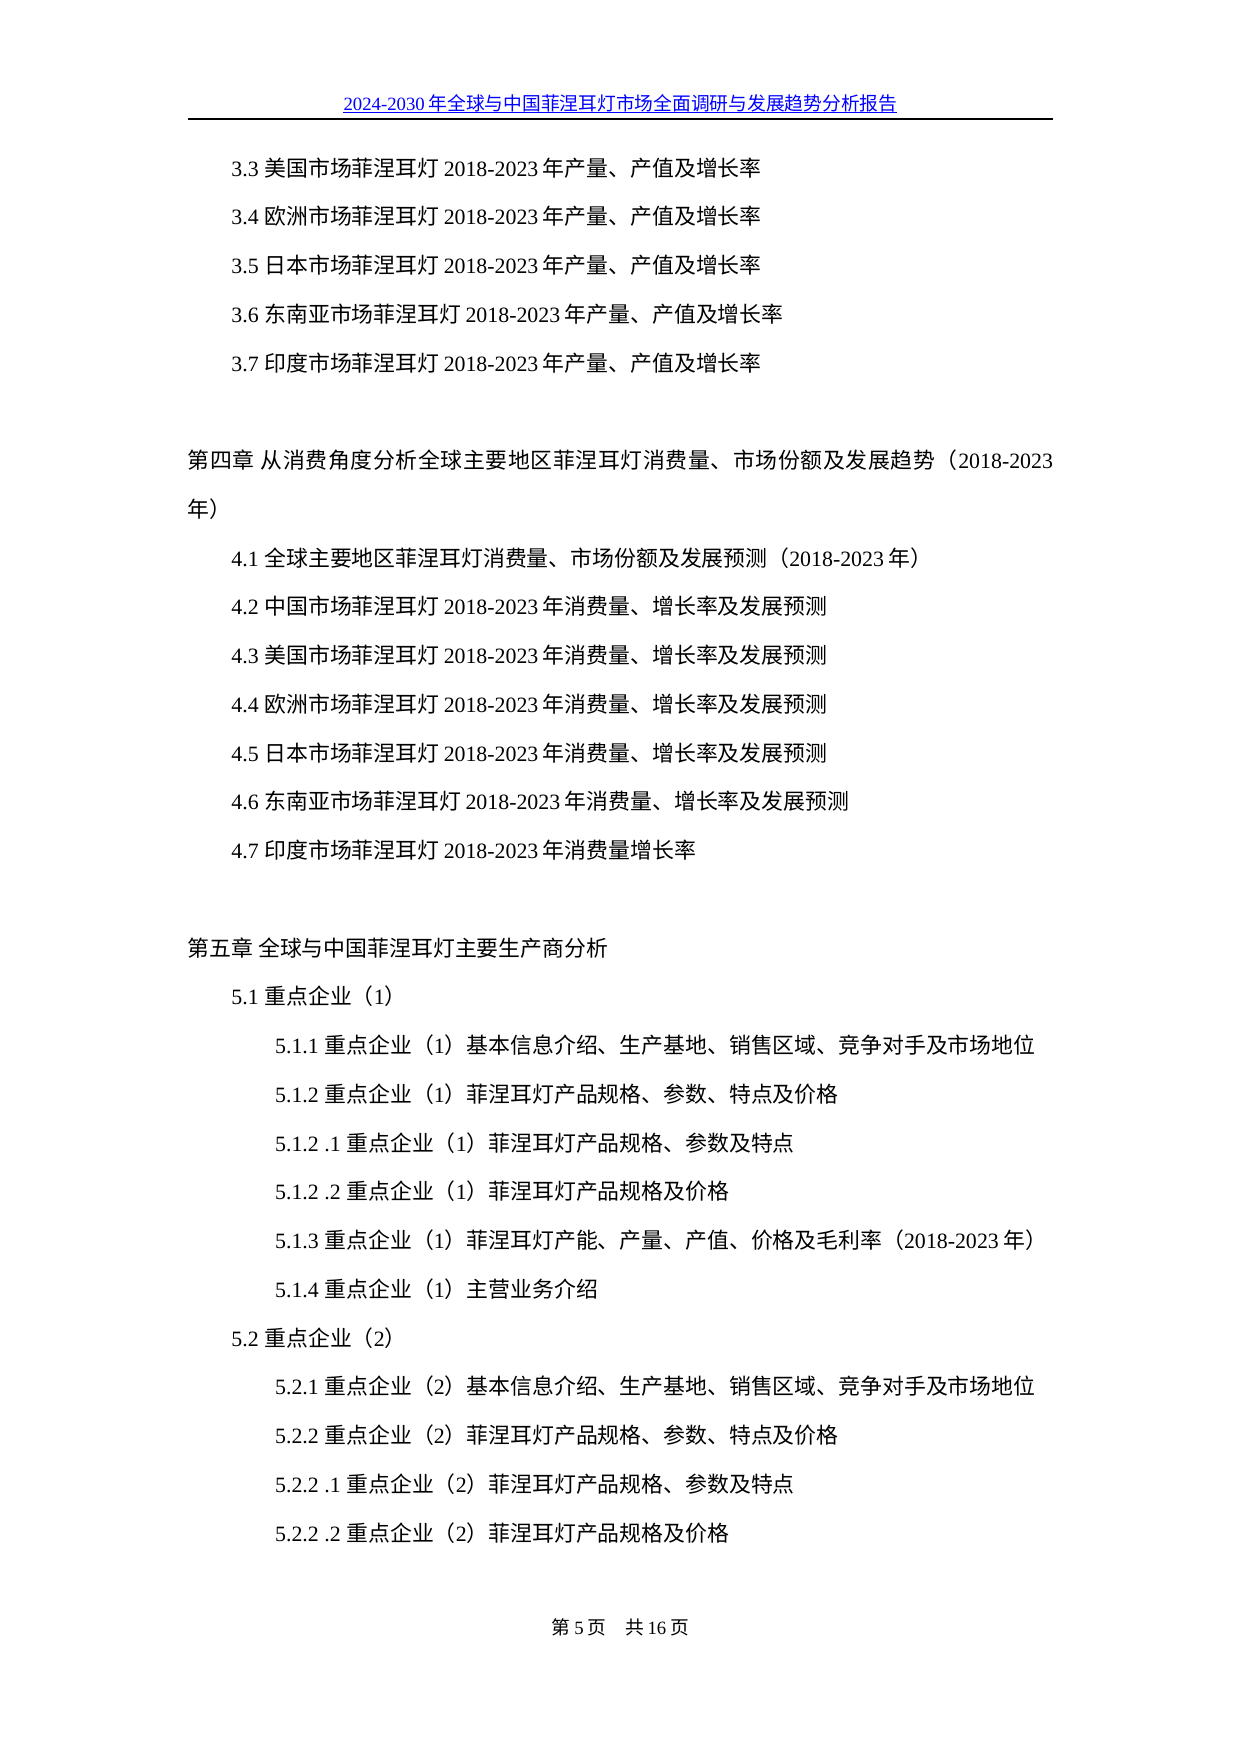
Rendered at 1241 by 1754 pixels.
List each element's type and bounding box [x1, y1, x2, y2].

text [187, 150, 1053, 1548]
